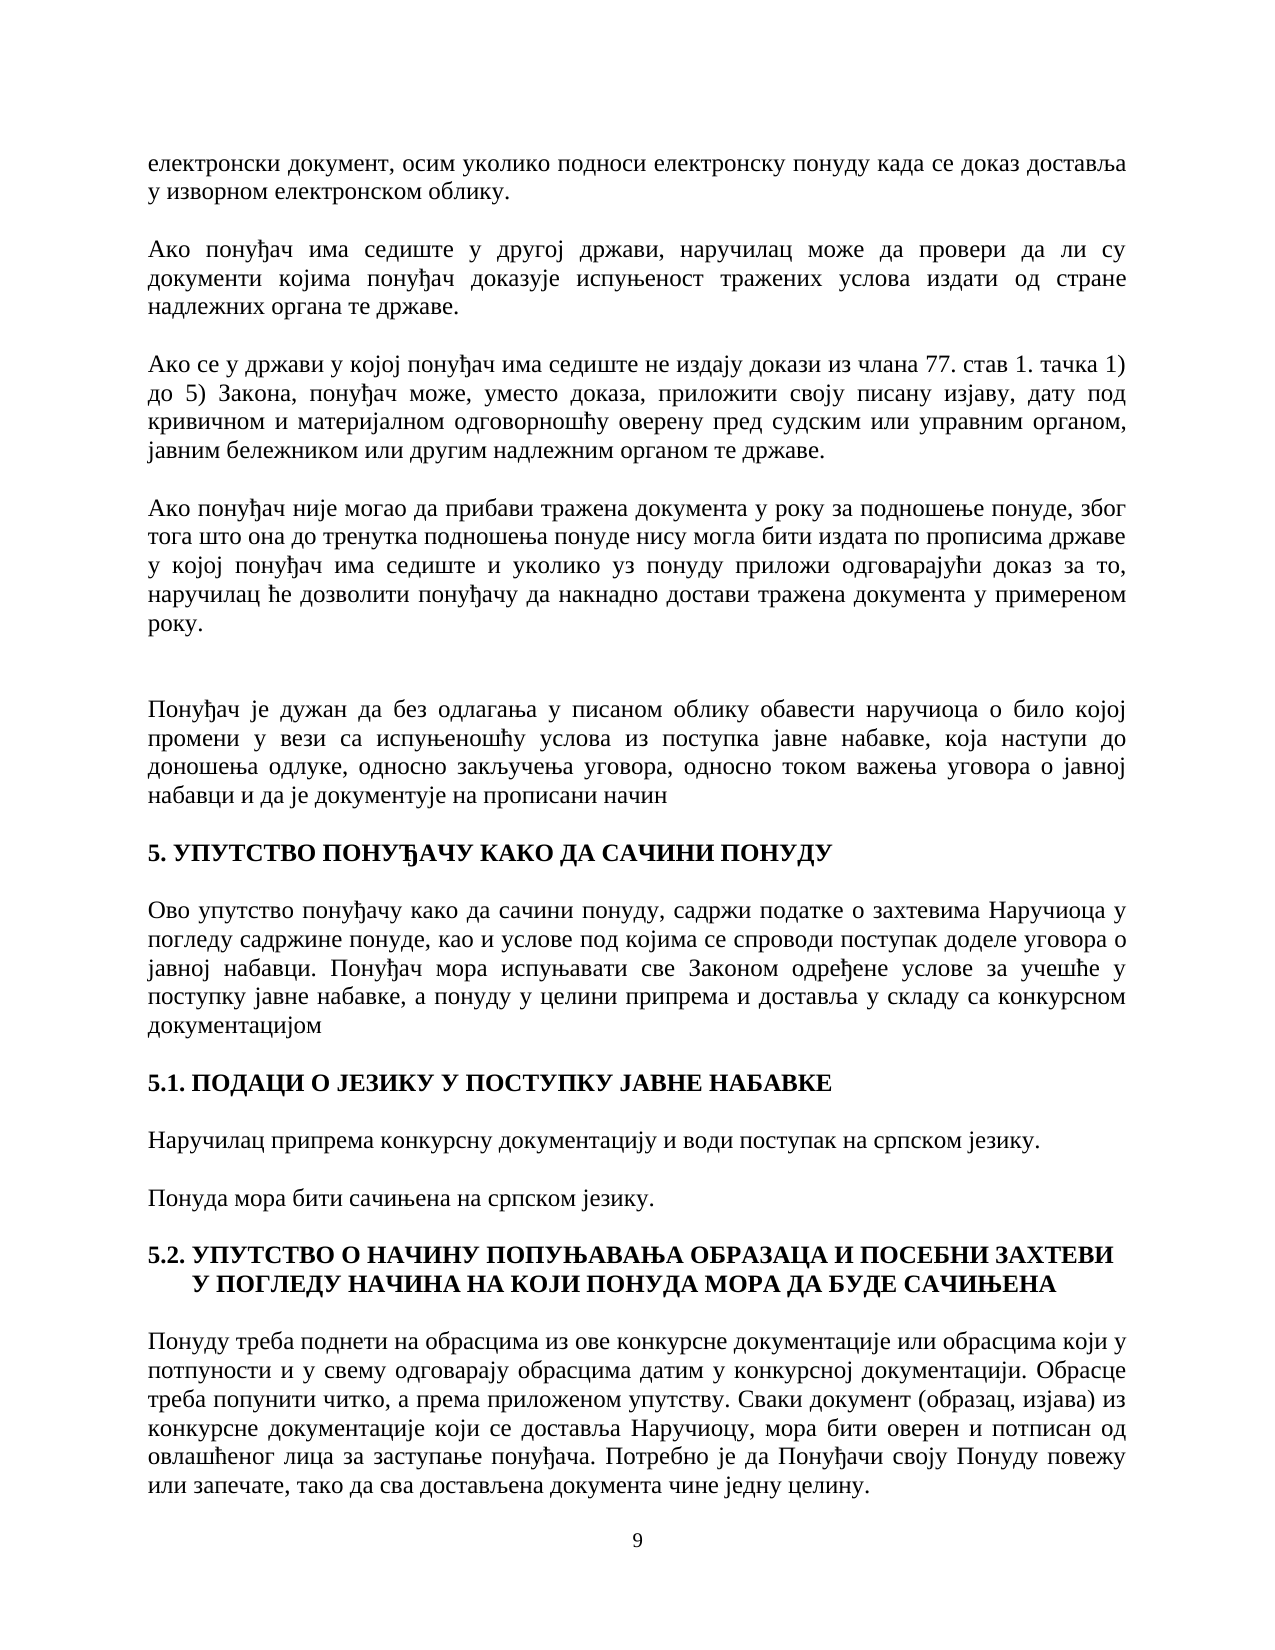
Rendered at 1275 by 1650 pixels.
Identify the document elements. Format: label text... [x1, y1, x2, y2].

text У ПОГЛЕДУ НАЧИНА НА КОЈИ ПОНУДА МОРА ДА БУДЕ САЧИЊЕНА [148, 1269, 1127, 1298]
text Ако се у држави у којој понуђач има седиште не издају докази из члана 77. став 1. тачка 1) до 5) Закона, понуђач може, уместо доказа, приложити своју писану изјаву, дату под кривичном и материјалном одговорношћу оверену пред судским или управним органом, јавним бележником или другим надлежним органом те државе. [148, 349, 1127, 464]
text Понуђач је дужан да без одлагања у писаном облику обавести наручиоца о било којој промени у вези са испуњеношћу услова из поступка јавне набавке, која наступи до доношења одлуке, односно закључења уговора, односно током важења уговора о јавној набавци и да је документује на прописани начин [148, 694, 1127, 809]
text 5.2. УПУТСТВО О НАЧИНУ ПОПУЊАВАЊА ОБРАЗАЦА И ПОСЕБНИ ЗАХТЕВИ [148, 1240, 1127, 1269]
text Ако понуђач има седиште у другој држави, наручилац може да провери да ли су документи којима понуђач доказује испуњеност тражених услова издати од стране надлежних органа те државе. [148, 234, 1127, 320]
text Понуду треба поднети на обрасцима из ове конкурсне документације или обрасцима који у потпуности и у свему одговарају обрасцима датим у конкурсној документацији. Обрасце треба попунити читко, а према приложеном упутству. Сваки документ (образац, изјава) из конкурсне документације који се доставља Наручиоцу, мора бити оверен и потписан од овлашћеног лица за заступање понуђача. Потребно је да Понуђачи своју Понуду повежу или запечате, тако да сва достављена документа чине једну целину. [148, 1326, 1127, 1499]
text Наручилац припрема конкурсну документацију и води поступак на српском језику. [148, 1125, 1127, 1154]
text 5.1. ПОДАЦИ О ЈЕЗИКУ У ПОСТУПКУ ЈАВНЕ НАБАВКЕ [148, 1068, 1127, 1096]
text Ово упутство понуђачу како да сачини понуду, садржи податке о захтевима Наручиоца у погледу садржине понуде, као и услове под којима се спроводи поступак доделе уговора о јавној набавци. Понуђач мора испуњавати све Законом одређене услове за учешће у поступку јавне набавке, а понуду у целини припрема и доставља у складу са конкурсном документацијом [148, 895, 1127, 1039]
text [148, 148, 1127, 205]
text Ако понуђач није могао да прибави тражена документа у року за подношење понуде, због тога што она до тренутка подношења понуде нису могла бити издата по прописима државе у којој понуђач има седиште и уколико уз понуду приложи одговарајући доказ за то, наручилац ће дозволити понуђачу да накнадно достави тражена документа у примереном року. [148, 493, 1127, 636]
text 5. УПУТСТВО ПОНУЂАЧУ КАКО ДА САЧИНИ ПОНУДУ [148, 838, 1127, 866]
text Понуда мора бити сачињена на српском језику. [148, 1183, 1127, 1211]
